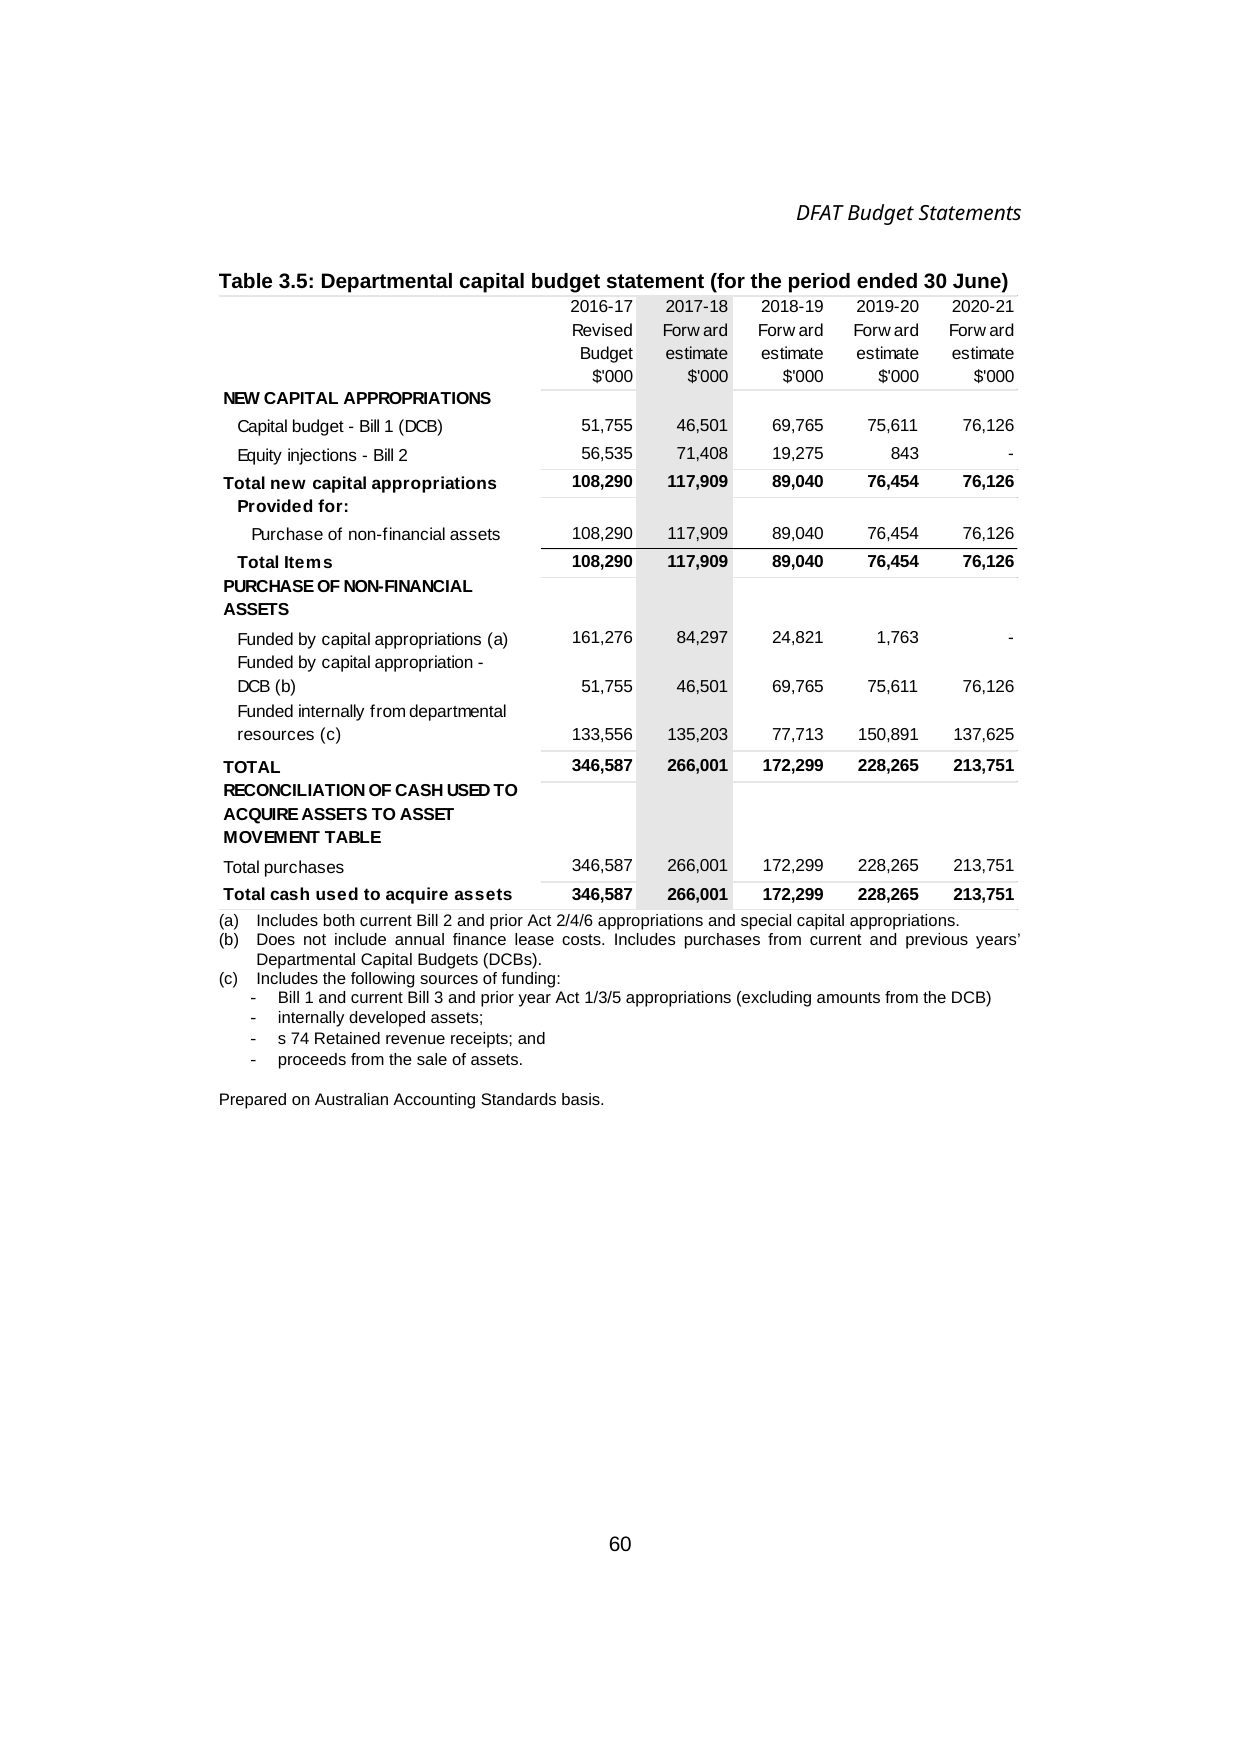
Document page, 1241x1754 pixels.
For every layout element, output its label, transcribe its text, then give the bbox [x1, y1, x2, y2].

list proceeds from the sale of assets. [248, 1049, 1022, 1070]
subtitle Table 3.5: Departmental capital budget statement (for the period ended 30 June) [218, 269, 1022, 293]
list Does not include annual finance lease costs. Includes purchases from current and previous years’ Departmental Capital Budgets (DCBs). [218, 930, 1022, 968]
list Includes the following sources of funding: [218, 968, 1022, 988]
list Includes both current Bill 2 and prior Act 2/4/6 appropriations and special capital appropriations. [218, 911, 1022, 930]
list s 74 Retained revenue receipts; and [248, 1029, 1022, 1049]
list Bill 1 and current Bill 3 and prior year Act 1/3/5 appropriations (excluding amounts from the DCB) [248, 988, 1022, 1008]
list internally developed assets; [248, 1008, 1022, 1029]
text Prepared on Australian Accounting Standards basis. [218, 1089, 1022, 1108]
